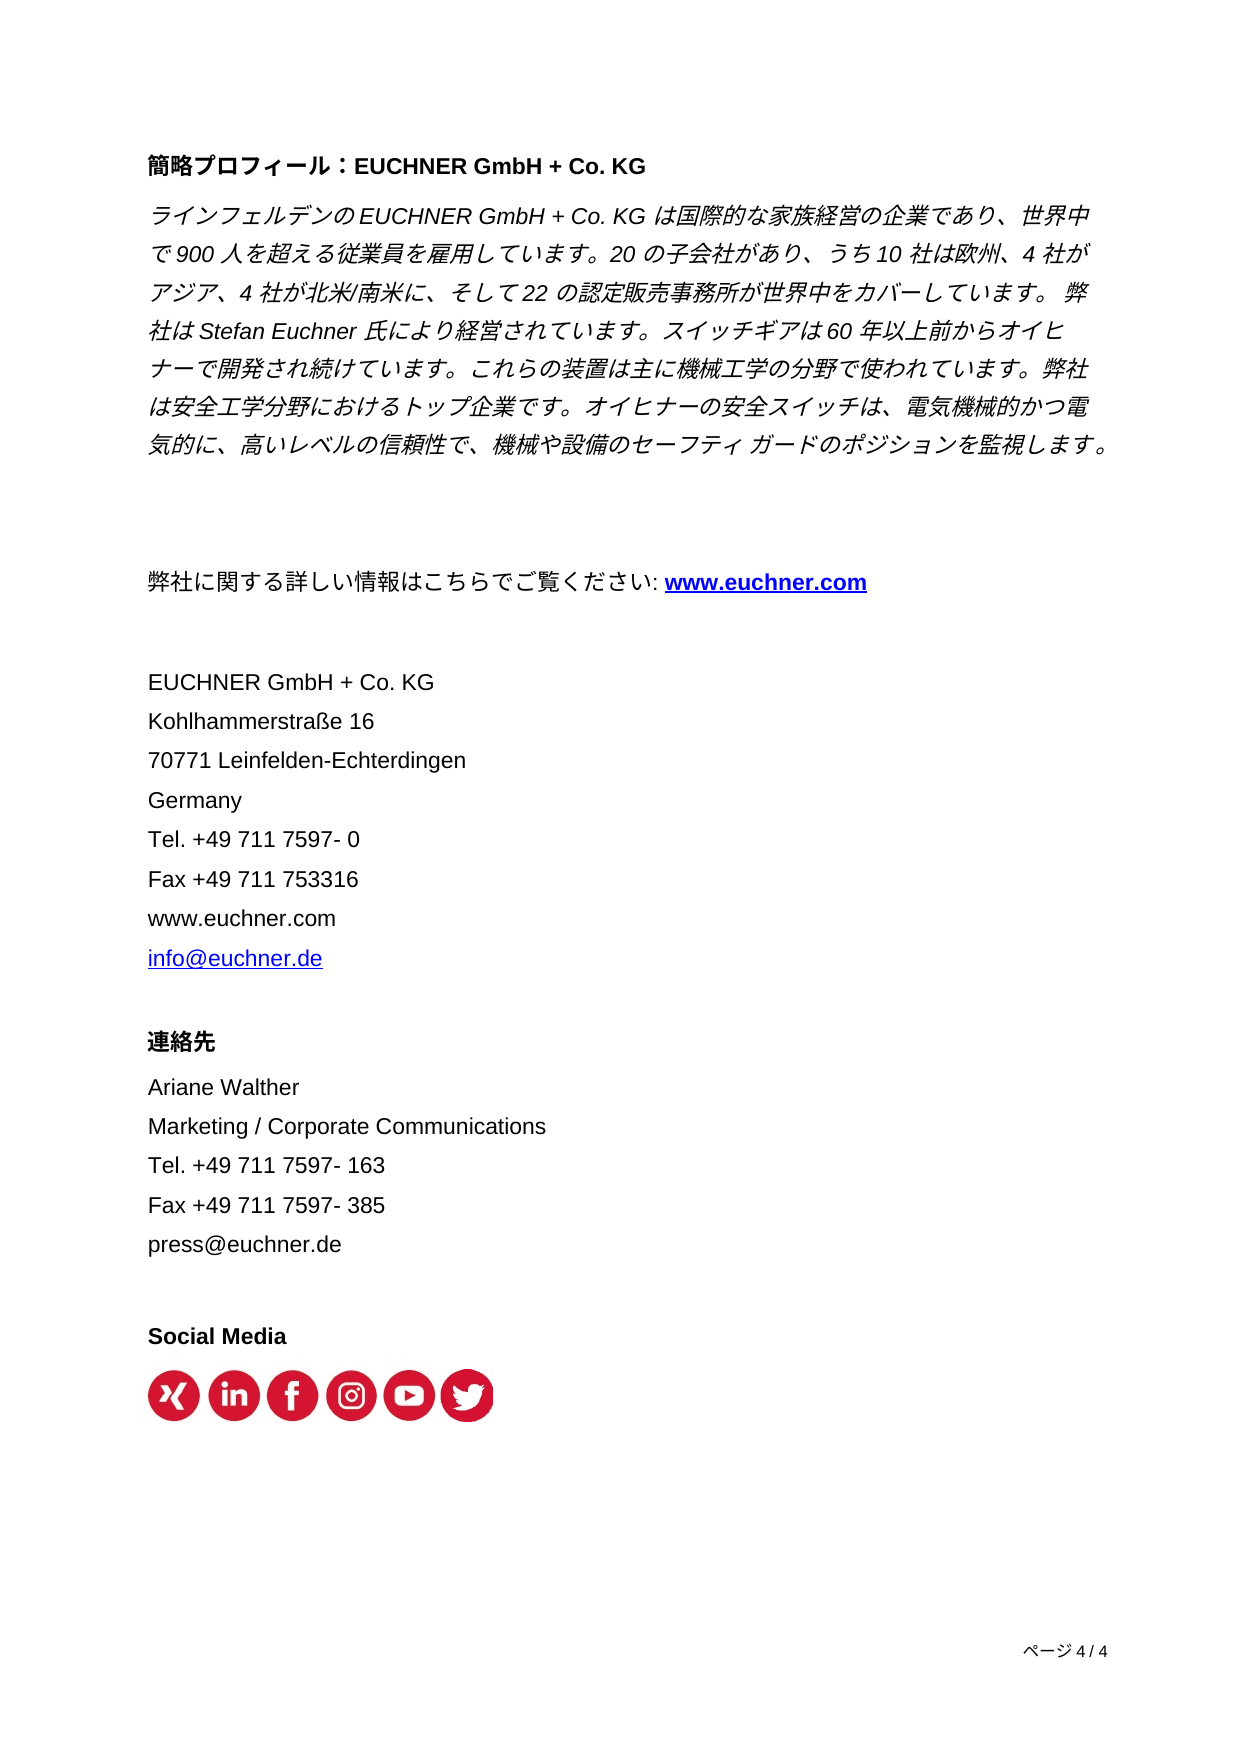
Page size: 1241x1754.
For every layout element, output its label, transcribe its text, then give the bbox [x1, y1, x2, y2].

text 連絡先 [148, 1024, 989, 1057]
text Tel. +49 711 7597- 163 [148, 1152, 989, 1179]
text info@euchner.de [148, 945, 1004, 971]
text EUCHNER GmbH + Co. KG [148, 668, 1004, 695]
text Fax +49 711 753316 [148, 866, 1004, 892]
text 簡略プロフィール：EUCHNER GmbH + Co. KG [148, 148, 1107, 181]
text 70771 Leinfelden-Echterdingen [148, 747, 1004, 774]
text Social Media [148, 1323, 989, 1349]
text press@euchner.de [148, 1231, 989, 1258]
text Germany [148, 787, 1004, 813]
picture [136, 1358, 380, 1432]
text Marketing / Corporate Communications [148, 1113, 1108, 1139]
text Kohlhammerstraße 16 [148, 708, 1108, 734]
text 弊社に関する詳しい情報はこちらでご覧ください: www.euchner.com [148, 563, 1108, 597]
text Tel. +49 711 7597- 0 [148, 826, 1108, 853]
text Ariane Walther [148, 1073, 1108, 1100]
text ラインフェルデンの EUCHNER GmbH + Co. KG は国際的な家族経営の企業であり、世界中で 900 人を超える従業員を雇用しています。20 の子会社があり、うち 10 社は欧州、4 社がアジア、4 社が北米/南米に、そして 22 の認定販売事務所が世界中をカバーしています。 弊社は Stefan Euchner 氏により経営されています。スイッチギアは 60 年以上前からオイヒナーで開発され続けています。これらの装置は主に機械工学の分野で使われています。弊社は安全工学分野におけるトップ企業です。オイヒナーの安全スイッチは、電気機械的かつ電気的に、高いレベルの信頼性で、機械や設備のセーフティ ガードのポジションを監視します。 [148, 198, 1107, 491]
picture [382, 1358, 493, 1432]
text www.euchner.com [148, 905, 1004, 932]
text Fax +49 711 7597- 385 [148, 1192, 989, 1218]
